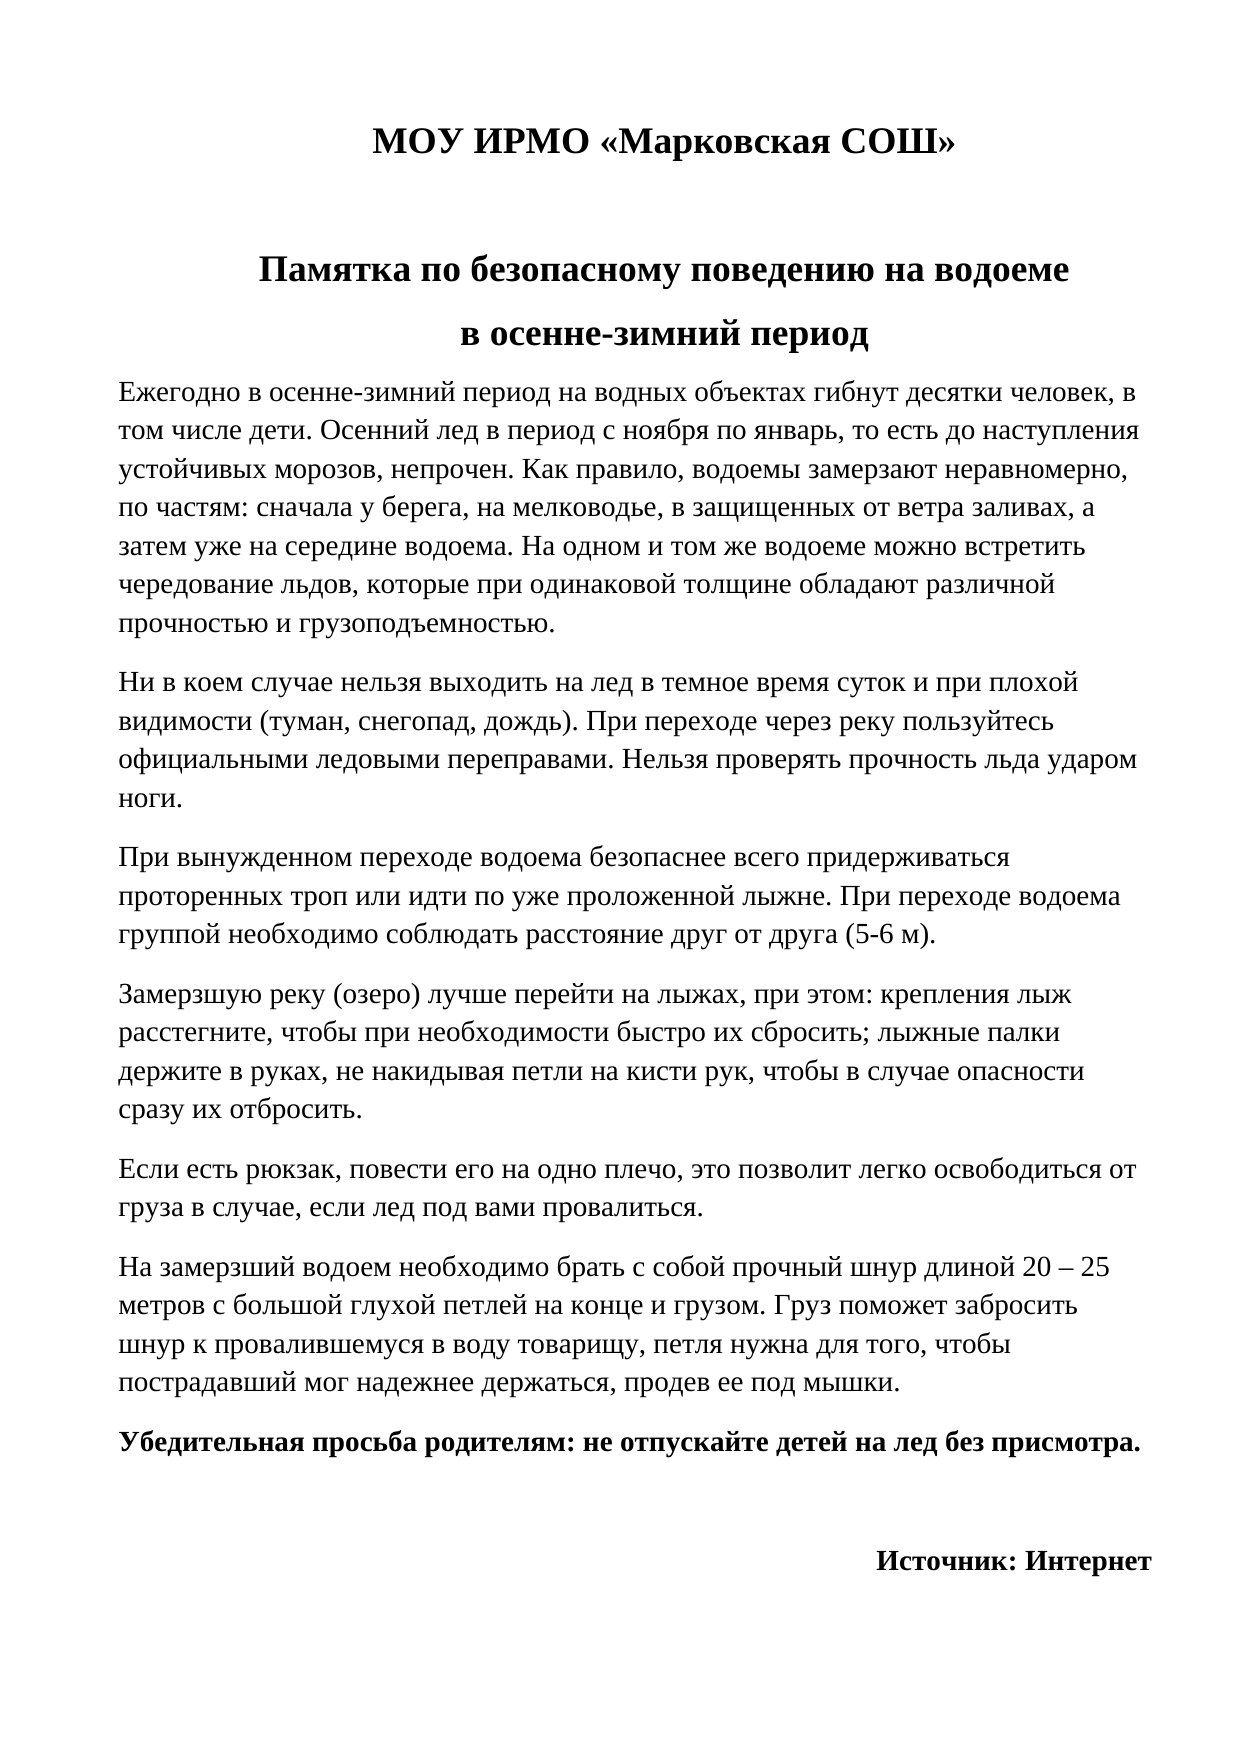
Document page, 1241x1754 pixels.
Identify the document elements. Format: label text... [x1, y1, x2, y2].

text Если есть рюкзак, повести его на одно плечо, это позволит легко освободиться от груза в случае, если лед под вами провалиться. [118, 1151, 1152, 1223]
text Источник: Интернет [118, 1543, 1152, 1576]
text На замерзший водоем необходимо брать с собой прочный шнур длиной 20 – 25 метров с большой глухой петлей на конце и грузом. Груз поможет забросить шнур к провалившемуся в воду товарищу, петля нужна для того, чтобы пострадавший мог надежнее держаться, продев ее под мышки. [118, 1249, 1152, 1398]
text Памятка по безопасному поведению на водоеме [177, 246, 1152, 289]
text При вынужденном переходе водоема безопаснее всего придерживаться проторенных троп или идти по уже проложенной лыжне. При переходе водоема группой необходимо соблюдать расстояние друг от друга (5-6 м). [118, 839, 1152, 950]
text в осенне-зимний период [177, 310, 1152, 353]
text Замерзшую реку (озеро) лучше перейти на лыжах, при этом: крепления лыж расстегните, чтобы при необходимости быстро их сбросить; лыжные палки держите в руках, не накидывая петли на кисти рук, чтобы в случае опасности сразу их отбросить. [118, 976, 1152, 1125]
text Убедительная просьба родителям: не отпускайте детей на лед без присмотра. [118, 1424, 1152, 1457]
text Ежегодно в осенне-зимний период на водных объектах гибнут десятки человек, в том числе дети. Осенний лед в период с ноября по январь, то есть до наступления устойчивых морозов, непрочен. Как правило, водоемы замерзают неравномерно, по частям: сначала у берега, на мелководье, в защищенных от ветра заливах, а затем уже на середине водоема. На одном и том же водоеме можно встретить чередование льдов, которые при одинаковой толщине обладают различной прочностью и грузоподъемностью. [118, 374, 1152, 639]
text Ни в коем случае нельзя выходить на лед в темное время суток и при плохой видимости (туман, снегопад, дождь). При переходе через реку пользуйтесь официальными ледовыми переправами. Нельзя проверять прочность льда ударом ноги. [118, 664, 1152, 814]
text МОУ ИРМО «Марковская СОШ» [177, 118, 1152, 161]
